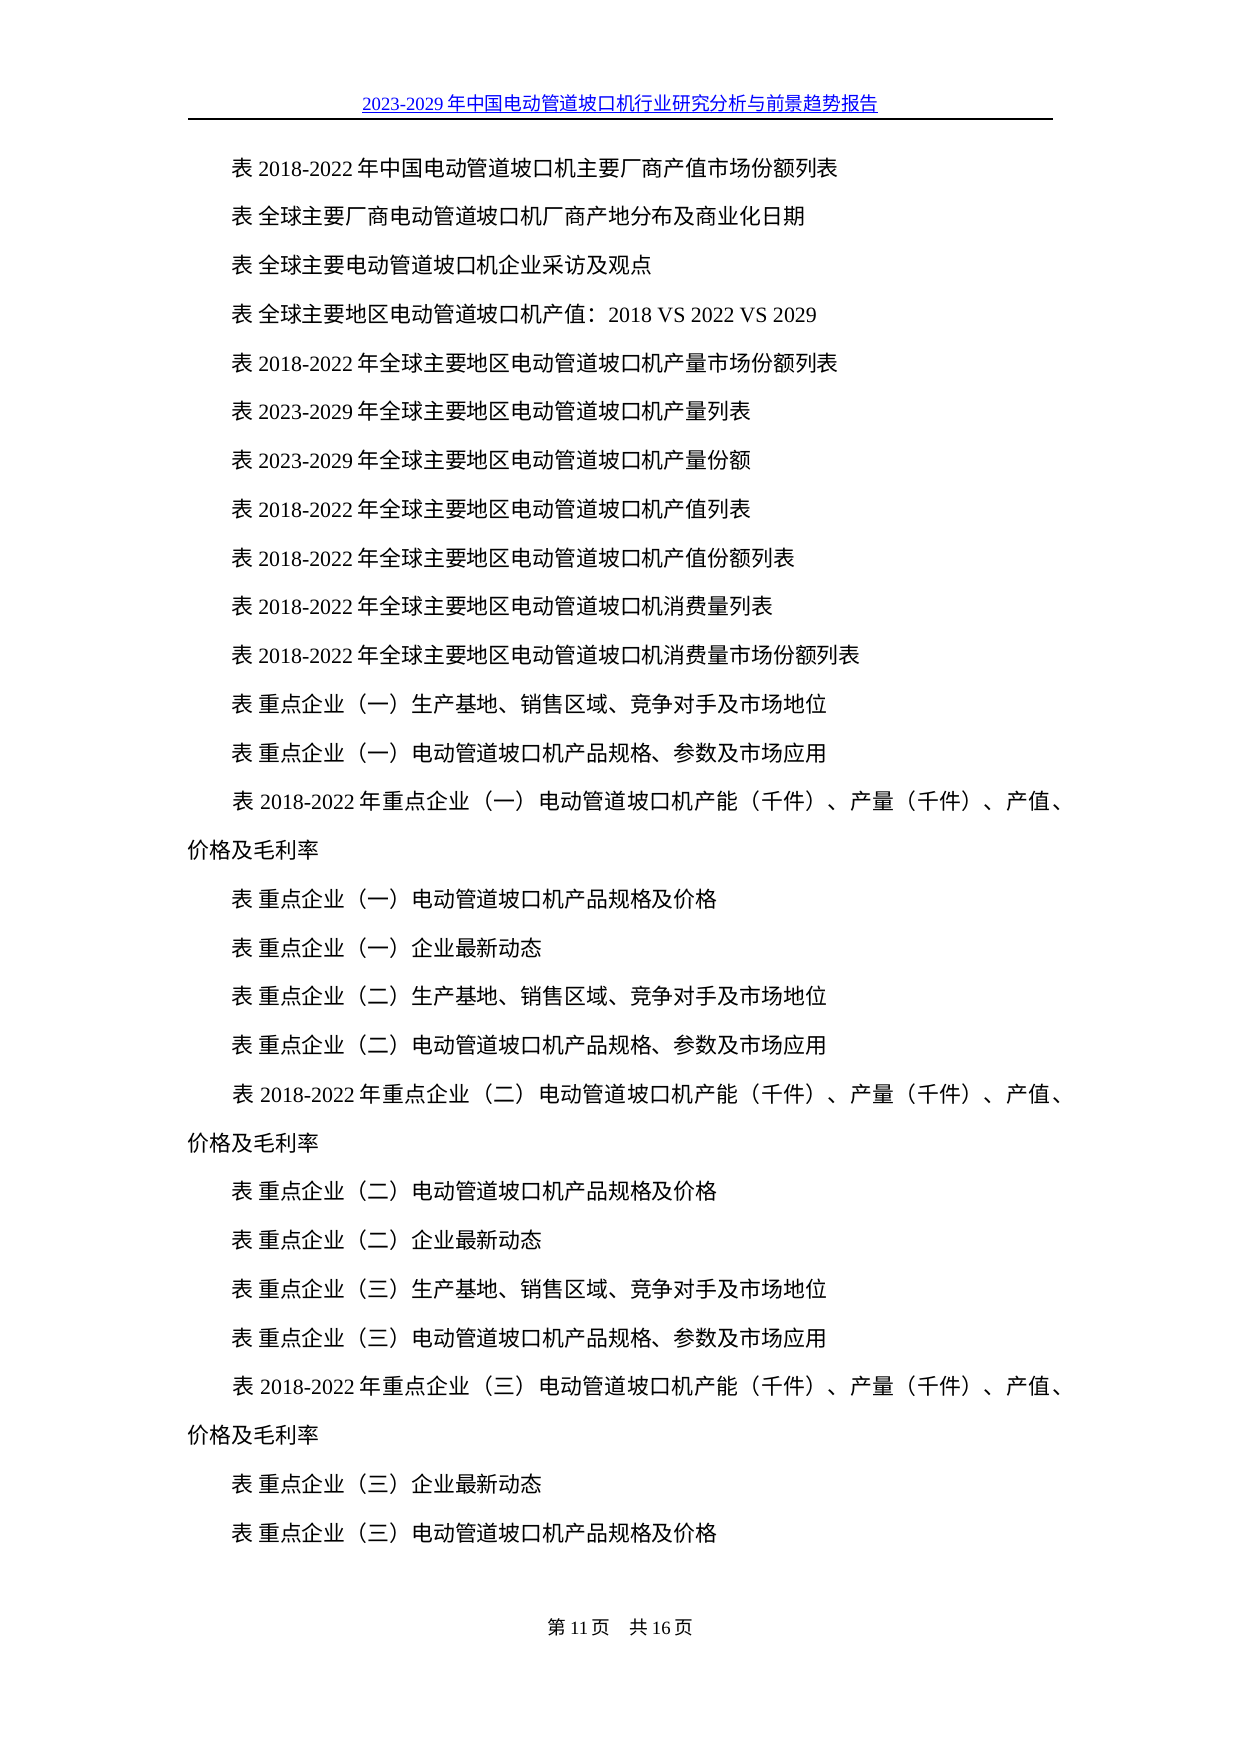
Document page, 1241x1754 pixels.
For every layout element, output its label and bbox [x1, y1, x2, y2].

text [187, 150, 1053, 1548]
